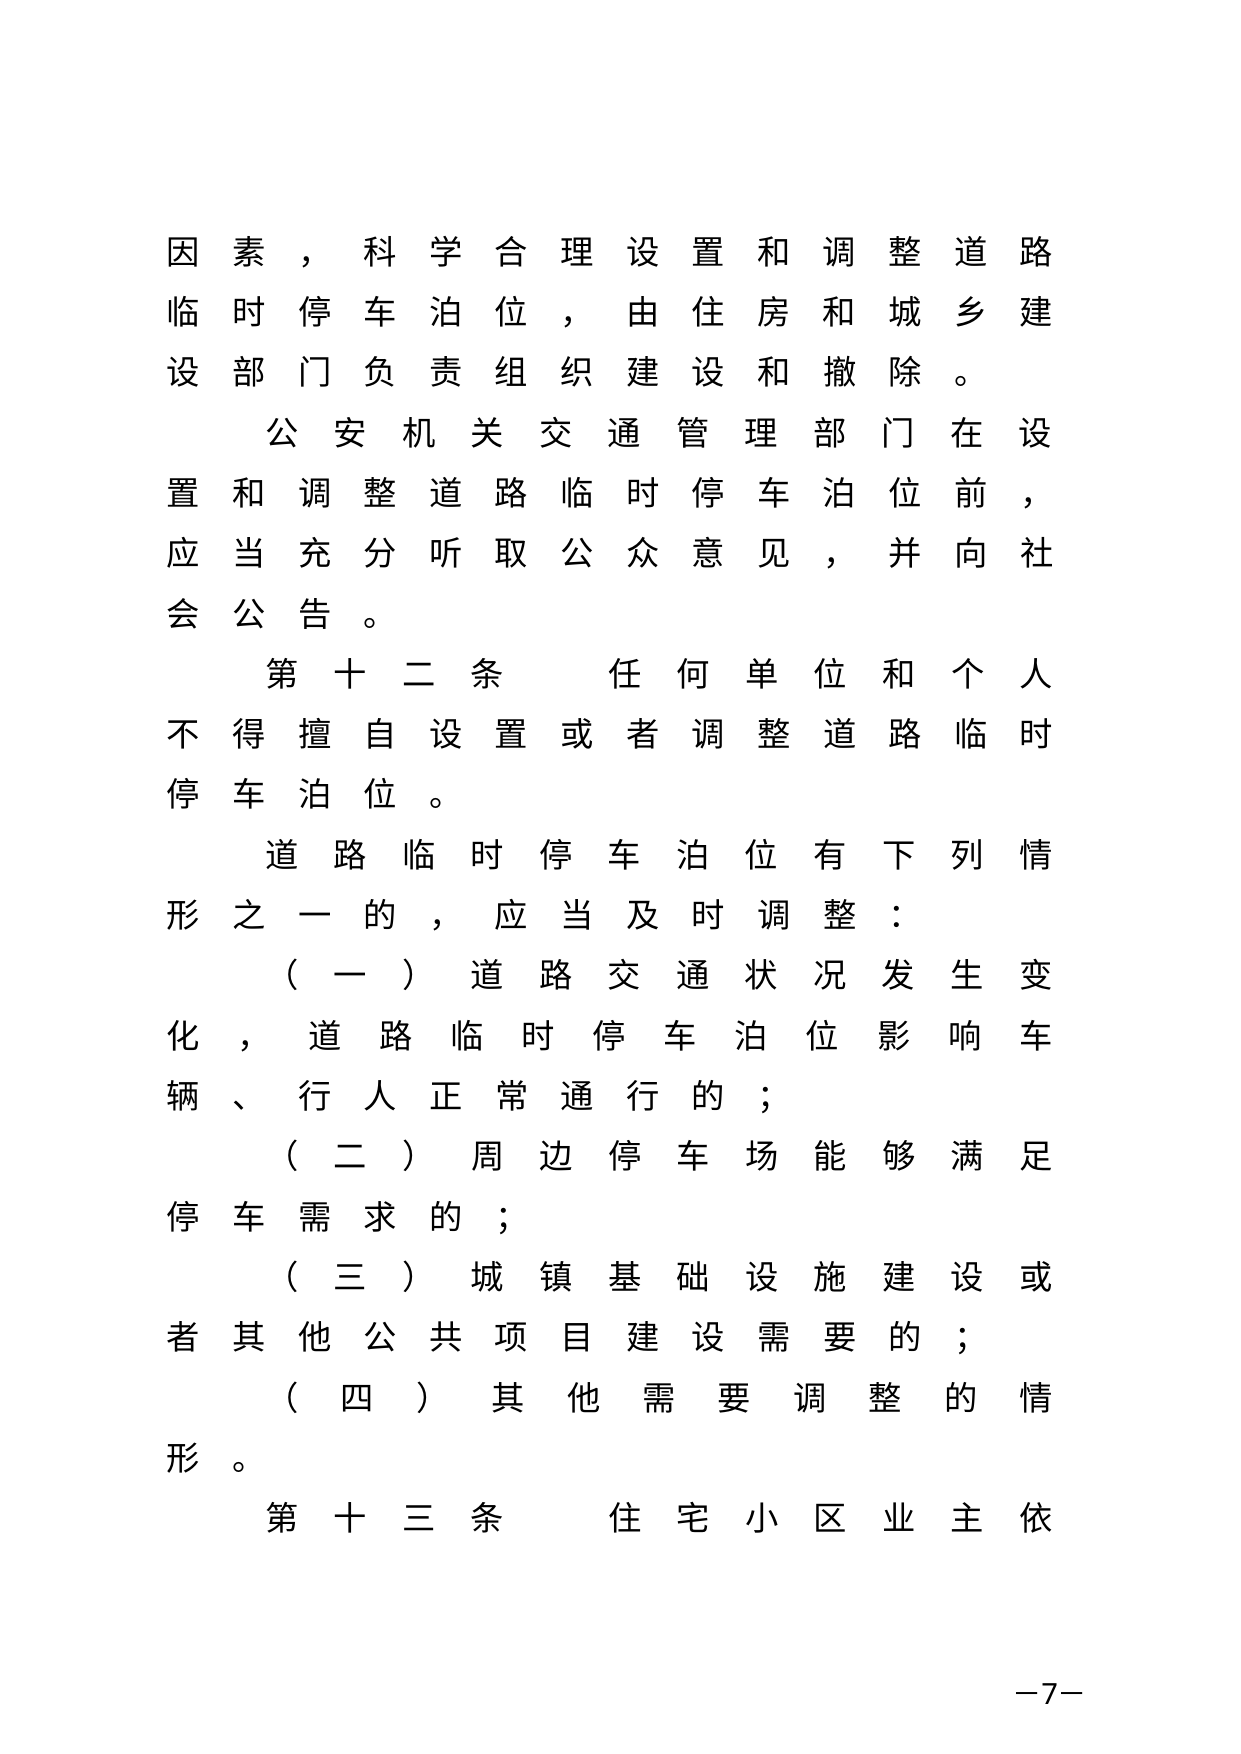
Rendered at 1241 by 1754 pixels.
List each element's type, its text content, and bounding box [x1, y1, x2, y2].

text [167, 1486, 1085, 1546]
text （四）其他需要调整的情形。 [167, 1365, 1085, 1486]
text 道路临时停车泊位有下列情形之一的，应当及时调整： [167, 822, 1085, 943]
text 第十二条 任何单位和个人不得擅自设置或者调整道路临时停车泊位。 [167, 642, 1085, 822]
text （二）周边停车场能够满足停车需求的； [167, 1124, 1085, 1245]
text （三）城镇基础设施建设或者其他公共项目建设需要的； [167, 1245, 1085, 1365]
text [167, 219, 1085, 400]
text （一）道路交通状况发生变化，道路临时停车泊位影响车辆、行人正常通行的； [167, 943, 1085, 1124]
text 公安机关交通管理部门在设置和调整道路临时停车泊位前，应当充分听取公众意见，并向社会公告。 [167, 400, 1085, 642]
